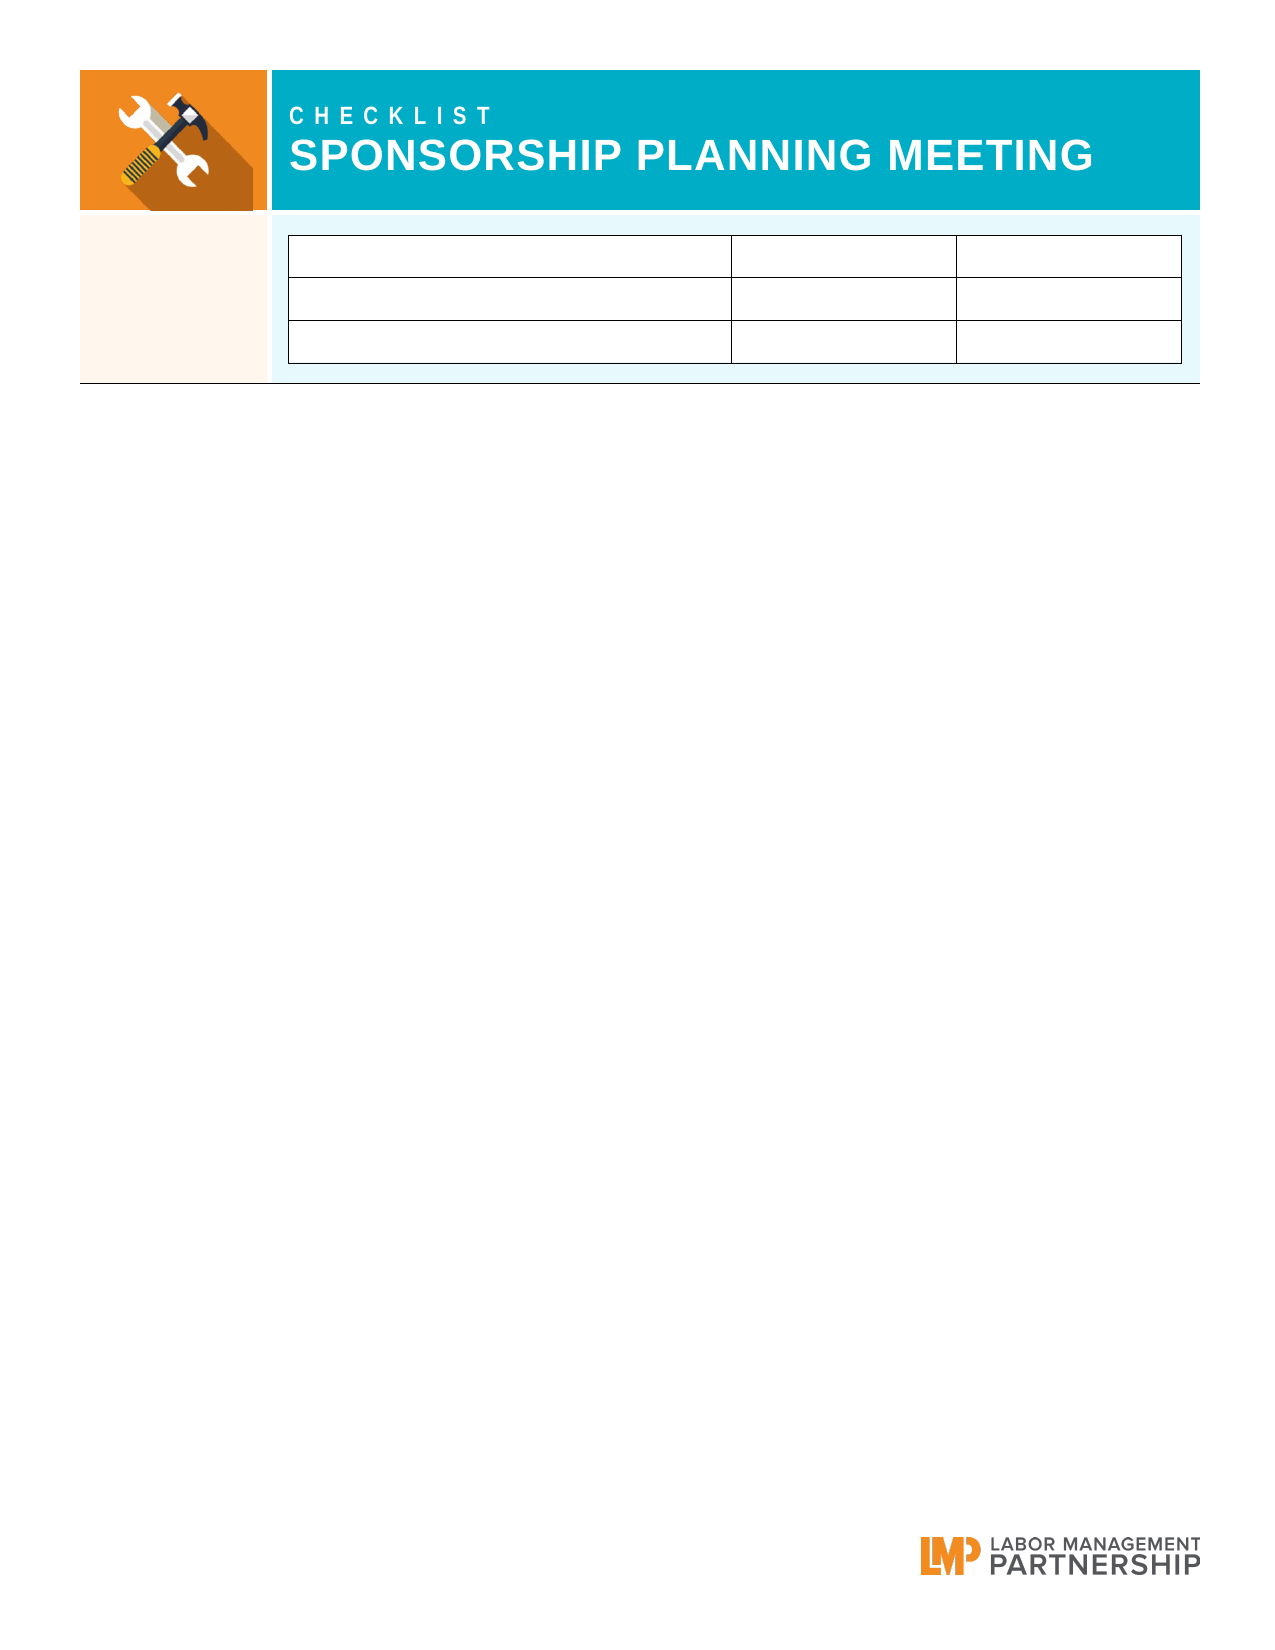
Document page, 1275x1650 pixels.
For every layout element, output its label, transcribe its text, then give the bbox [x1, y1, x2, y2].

table_cell [80, 215, 267, 383]
picture [921, 1537, 1200, 1575]
picture [76, 71, 253, 211]
table_header [80, 70, 267, 210]
table_cell [272, 215, 1200, 383]
table_header checklist Sponsorship Planning Meeting [272, 70, 1200, 210]
